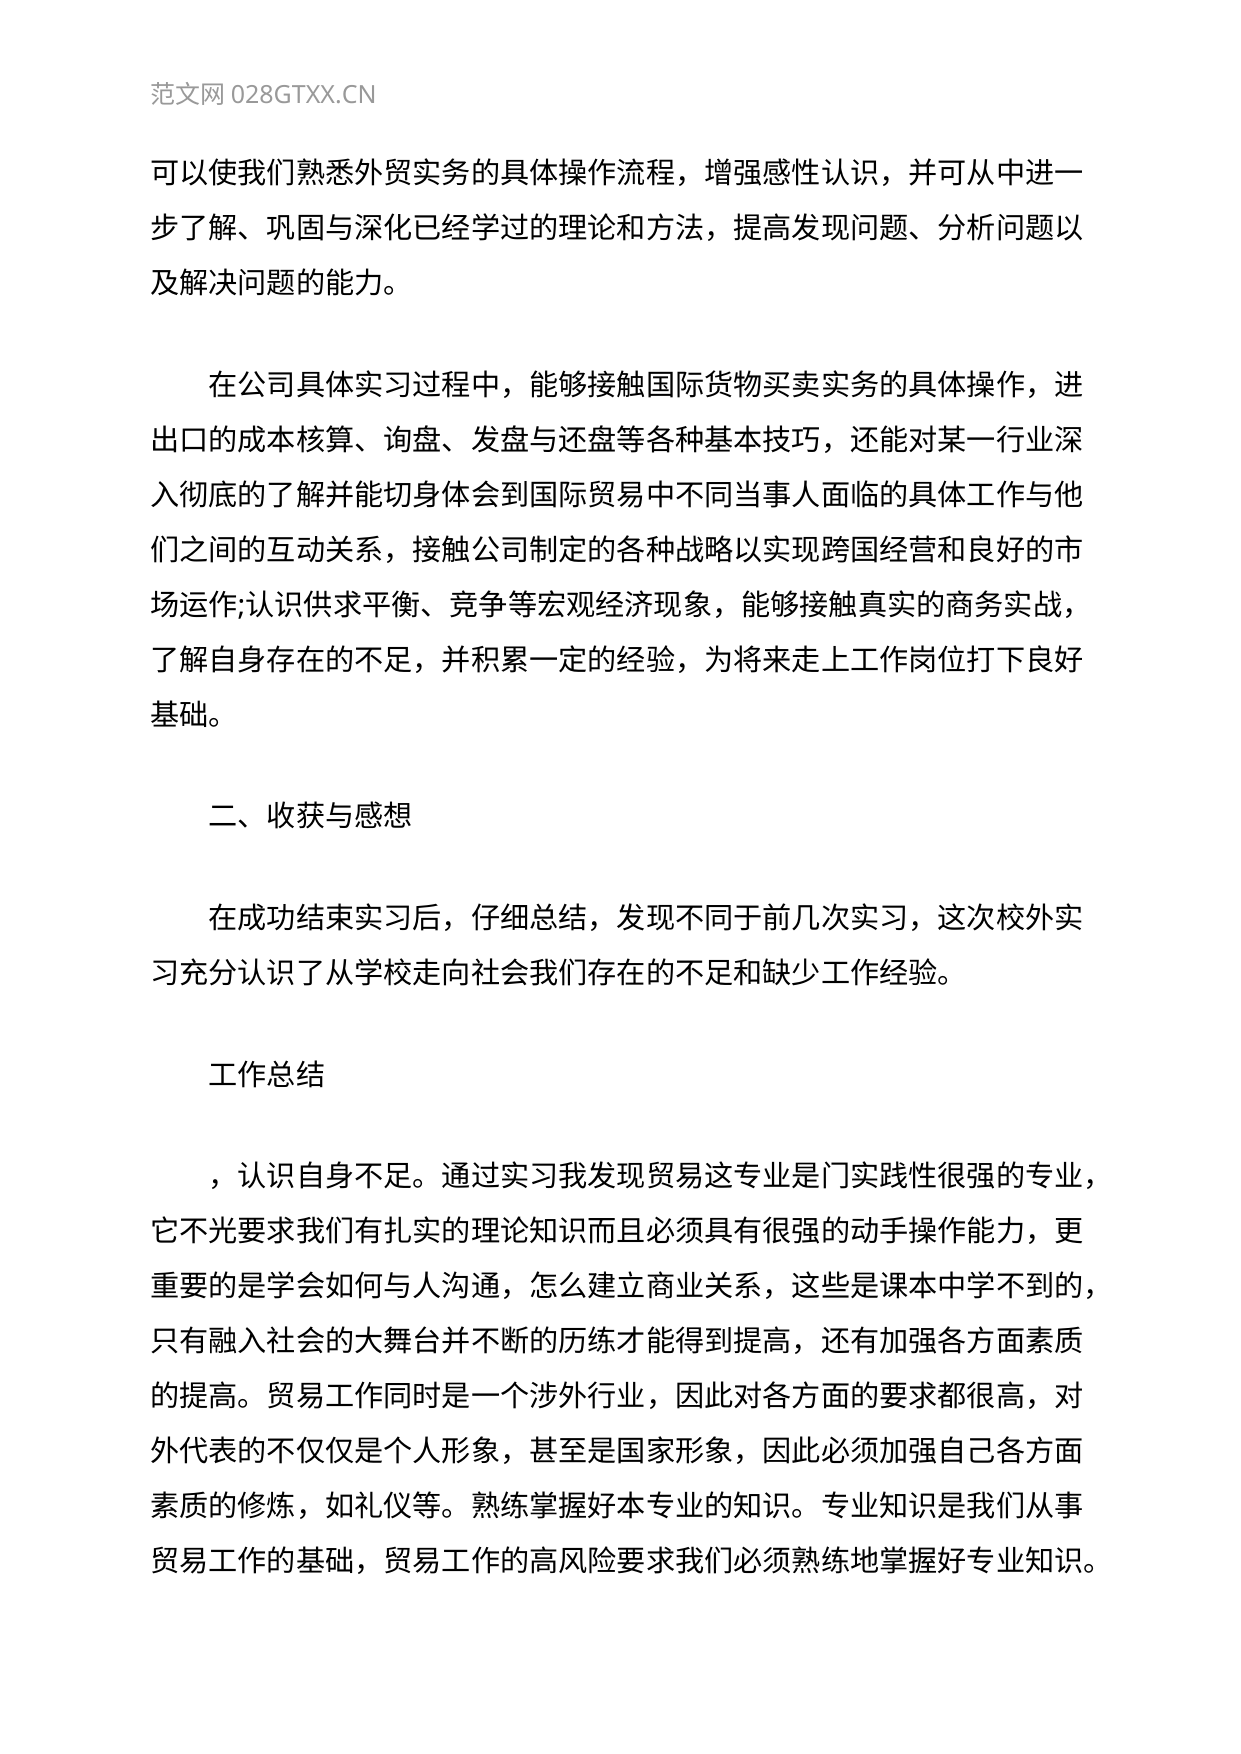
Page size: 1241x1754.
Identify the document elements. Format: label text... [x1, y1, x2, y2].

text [150, 150, 1090, 302]
text ，认识自身不足。通过实习我发现贸易这专业是门实践性很强的专业，它不光要求我们有扎实的理论知识而且必须具有很强的动手操作能力，更重要的是学会如何与人沟通，怎么建立商业关系，这些是课本中学不到的，只有融入社会的大舞台并不断的历练才能得到提高，还有加强各方面素质的提高。贸易工作同时是一个涉外行业，因此对各方面的要求都很高，对外代表的不仅仅是个人形象，甚至是国家形象，因此必须加强自己各方面素质的修炼，如礼仪等。熟练掌握好本专业的知识。专业知识是我们从事贸易工作的基础，贸易工作的高风险要求我们必须熟练地掌握好专业知识。 [150, 1153, 1090, 1579]
text 二、收获与感想 [150, 793, 1090, 835]
text 在成功结束实习后，仔细总结，发现不同于前几次实习，这次校外实习充分认识了从学校走向社会我们存在的不足和缺少工作经验。 [150, 894, 1090, 992]
text 在公司具体实习过程中，能够接触国际货物买卖实务的具体操作，进出口的成本核算、询盘、发盘与还盘等各种基本技巧，还能对某一行业深入彻底的了解并能切身体会到国际贸易中不同当事人面临的具体工作与他们之间的互动关系，接触公司制定的各种战略以实现跨国经营和良好的市场运作;认识供求平衡、竞争等宏观经济现象，能够接触真实的商务实战，了解自身存在的不足，并积累一定的经验，为将来走上工作岗位打下良好基础。 [150, 362, 1090, 733]
text 工作总结 [150, 1051, 1090, 1093]
